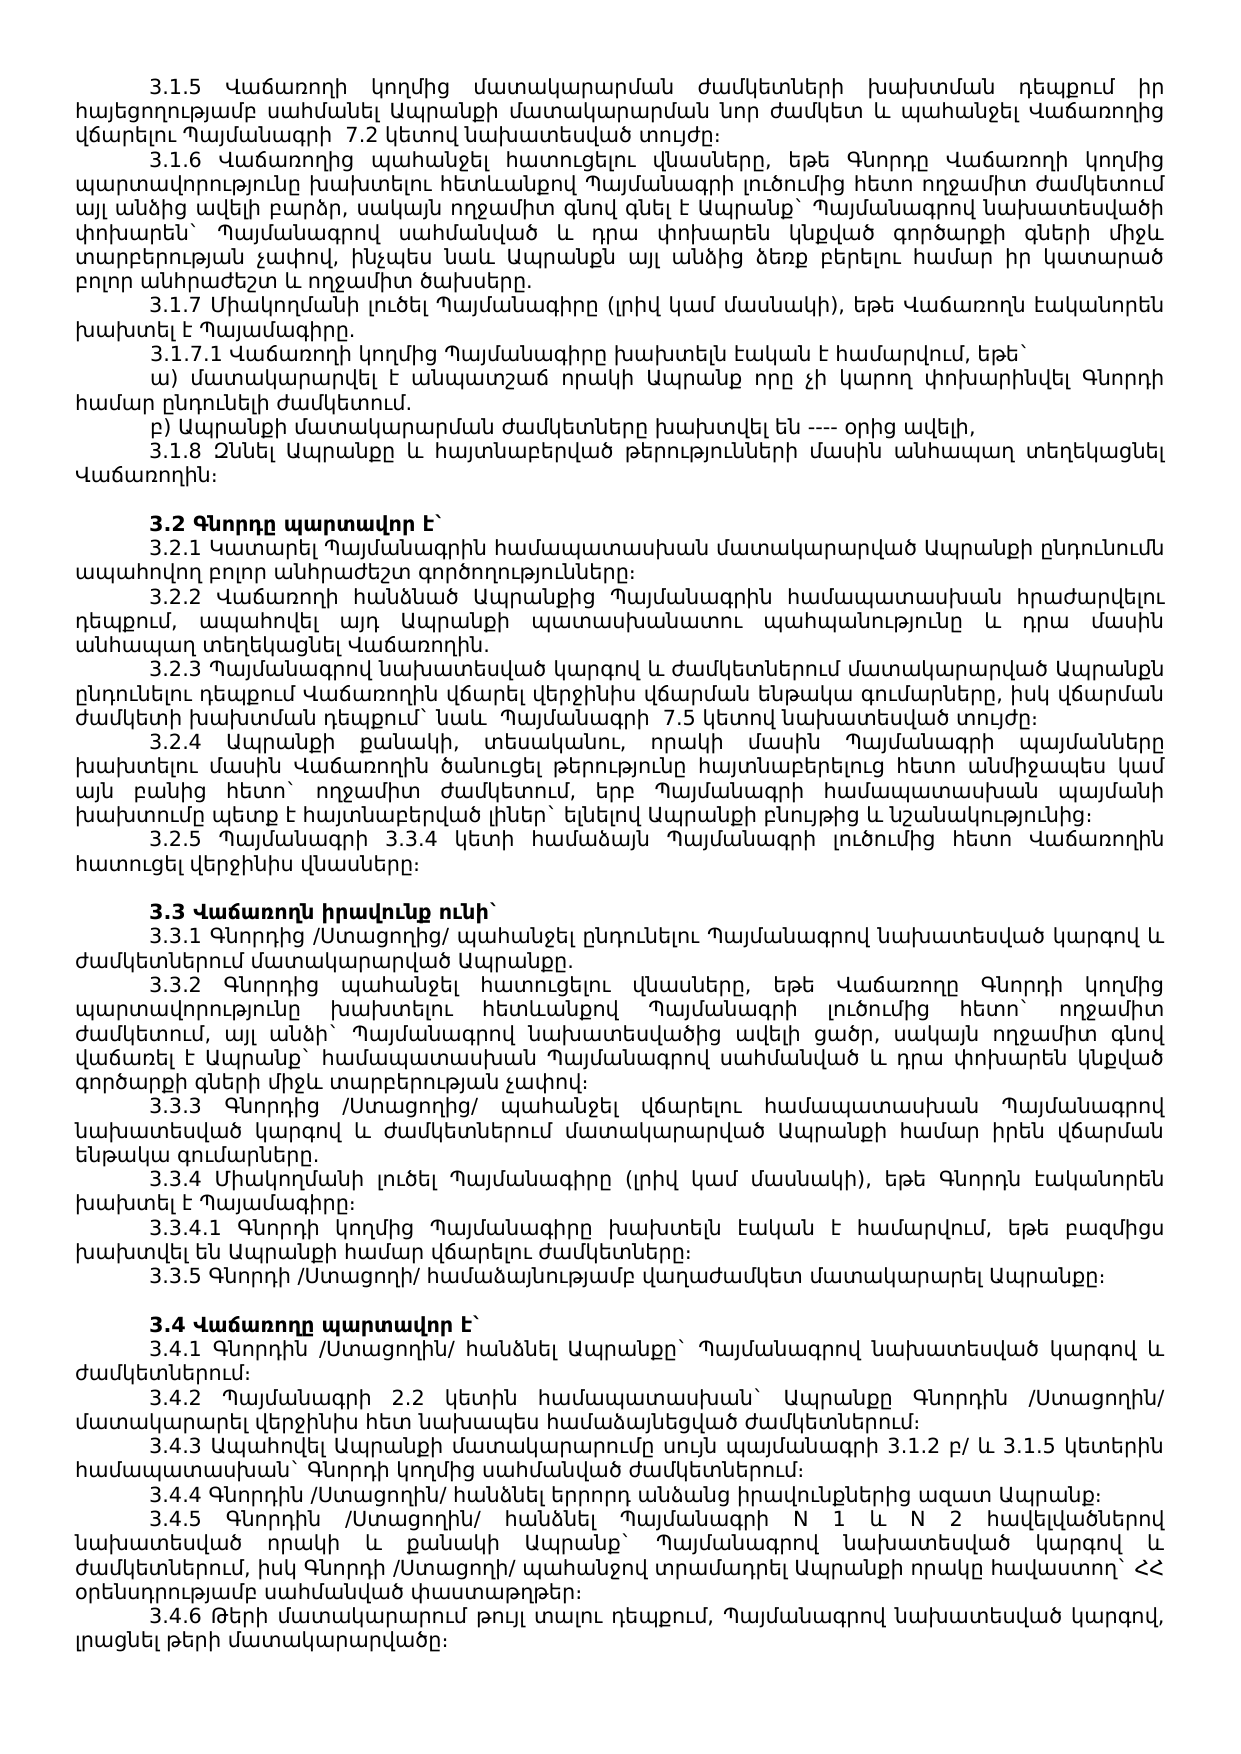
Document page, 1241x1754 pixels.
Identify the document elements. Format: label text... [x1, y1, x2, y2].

text 3.4.2 Պայմանագրի 2.2 կետին համապատասխան` Ապրանքը Գնորդին /Ստացողին/ մատակարարել վերջինիս հետ նախապես համաձայնեցված ժամկետներում։ [75, 1386, 1165, 1434]
text ա) մատակարարվել է անպատշաճ որակի Ապրանք որը չի կարող փոխարինվել Գնորդի համար ընդունելի ժամկետում. [75, 366, 1165, 415]
text 3.3.3 Գնորդից /Ստացողից/ պահանջել վճարելու համապատասխան Պայմանագրով նախատեսված կարգով և ժամկետներում մատակարարված Ապրանքի համար իրեն վճարման ենթակա գումարները. [75, 1094, 1165, 1167]
text 3.1.7 Միակողմանի լուծել Պայմանագիրը (լրիվ կամ մասնակի), եթե Վաճառողն էականորեն խախտել է Պայամագիրը. [75, 293, 1165, 342]
text 3.2.2 Վաճառողի հանձնած Ապրանքից Պայմանագրին համապատասխան հրաժարվելու դեպքում, ապահովել այդ Ապրանքի պատասխանատու պահպանությունը և դրա մասին անհապաղ տեղեկացնել Վաճառողին. [75, 585, 1165, 657]
text 3.4.6 Թերի մատակարարում թույլ տալու դեպքում, Պայմանագրով նախատեսված կարգով, լրացնել թերի մատակարարվածը։ [75, 1604, 1165, 1653]
text 3.1.6 Վաճառողից պահանջել հատուցելու վնասները, եթե Գնորդը Վաճառողի կողմից պարտավորությունը խախտելու հետևանքով Պայմանագրի լուծումից հետո ողջամիտ ժամկետում այլ անձից ավելի բարձր, սակայն ողջամիտ գնով գնել է Ապրանք` Պայմանագրով նախատեսվածի փոխարեն` Պայմանագրով սահմանված և դրա փոխարեն կնքված գործարքի գների միջև տարբերության չափով, ինչպես նաև Ապրանքն այլ անձից ձեռք բերելու համար իր կատարած բոլոր անհրաժեշտ և ողջամիտ ծախսերը. [75, 148, 1165, 293]
text 3.2 Գնորդը պարտավոր է` [75, 512, 1165, 536]
text 3.2.1 Կատարել Պայմանագրին համապատասխան մատակարարված Ապրանքի ընդունումն ապահովող բոլոր անհրաժեշտ գործողությունները։ [75, 536, 1165, 585]
text 3.3.2 Գնորդից պահանջել հատուցելու վնասները, եթե Վաճառողը Գնորդի կողմից պարտավորությունը խախտելու հետևանքով Պայմանագրի լուծումից հետո` ողջամիտ ժամկետում, այլ անձի` Պայմանագրով նախատեսվածից ավելի ցածր, սակայն ողջամիտ գնով վաճառել է Ապրանք` համապատասխան Պայմանագրով սահմանված և դրա փոխարեն կնքված գործարքի գների միջև տարբերության չափով։ [75, 973, 1165, 1094]
text 3.2.5 Պայմանագրի 3.3.4 կետի համաձայն Պայմանագրի լուծումից հետո Վաճառողին հատուցել վերջինիս վնասները։ [75, 827, 1165, 876]
text 3.4.3 Ապահովել Ապրանքի մատակարարումը սույն պայմանագրի 3.1.2 բ/ և 3.1.5 կետերին համապատասխան` Գնորդի կողմից սահմանված ժամկետներում։ [75, 1434, 1165, 1483]
text 3.4.1 Գնորդին /Ստացողին/ հանձնել Ապրանքը` Պայմանագրով նախատեսված կարգով և ժամկետներում։ [75, 1337, 1165, 1386]
text 3.4.5 Գնորդին /Ստացողին/ հանձնել Պայմանագրի N 1 և N 2 հավելվածներով նախատեսված որակի և քանակի Ապրանք` Պայմանագրով նախատեսված կարգով և ժամկետներում, իսկ Գնորդի /Ստացողի/ պահանջով տրամադրել Ապրանքի որակը հավաստող` ՀՀ օրենսդրությամբ սահմանված փաստաթղթեր։ [75, 1507, 1165, 1604]
text 3.1.5 Վաճառողի կողմից մատակարարման ժամկետների խախտման դեպքում իր հայեցողությամբ սահմանել Ապրանքի մատակարարման նոր ժամկետ և պահանջել Վաճառողից վճարելու Պայմանագրի 7.2 կետով նախատեսված տույժը։ [75, 75, 1165, 148]
text 3.3.4.1 Գնորդի կողմից Պայմանագիրը խախտելն էական է համարվում, եթե բազմիցս խախտվել են Ապրանքի համար վճարելու ժամկետները։ [75, 1216, 1165, 1264]
text 3.1.7.1 Վաճառողի կողմից Պայմանագիրը խախտելն էական է համարվում, եթե` [75, 342, 1165, 366]
text 3.3 Վաճառողն իրավունք ունի` [75, 900, 1165, 924]
text 3.4.4 Գնորդին /Ստացողին/ հանձնել երրորդ անձանց իրավունքներից ազատ Ապրանք։ [75, 1483, 1165, 1507]
text 3.2.3 Պայմանագրով նախատեսված կարգով և ժամկետներում մատակարարված Ապրանքն ընդունելու դեպքում Վաճառողին վճարել վերջինիս վճարման ենթակա գումարները, իսկ վճարման ժամկետի խախտման դեպքում` նաև Պայմանագրի 7.5 կետով նախատեսված տույժը։ [75, 657, 1165, 730]
text 3.3.1 Գնորդից /Ստացողից/ պահանջել ընդունելու Պայմանագրով նախատեսված կարգով և ժամկետներում մատակարարված Ապրանքը. [75, 924, 1165, 973]
text 3.3.4 Միակողմանի լուծել Պայմանագիրը (լրիվ կամ մասնակի), եթե Գնորդն էականորեն խախտել է Պայամագիրը։ [75, 1167, 1165, 1216]
text 3.1.8 Զննել Ապրանքը և հայտնաբերված թերությունների մասին անհապաղ տեղեկացնել Վաճառողին։ [75, 439, 1165, 488]
text 3.3.5 Գնորդի /Ստացողի/ համաձայնությամբ վաղաժամկետ մատակարարել Ապրանքը։ [75, 1264, 1165, 1288]
text 3.4 Վաճառողը պարտավոր է` [75, 1313, 1165, 1337]
text բ) Ապրանքի մատակարարման ժամկետները խախտվել են ---- օրից ավելի, [75, 415, 1165, 439]
text 3.2.4 Ապրանքի քանակի, տեսականու, որակի մասին Պայմանագրի պայմանները խախտելու մասին Վաճառողին ծանուցել թերությունը հայտնաբերելուց հետո անմիջապես կամ այն բանից հետո` ողջամիտ ժամկետում, երբ Պայմանագրի համապատասխան պայմանի խախտումը պետք է հայտնաբերված լիներ` ելնելով Ապրանքի բնույթից և նշանակությունից։ [75, 730, 1165, 827]
